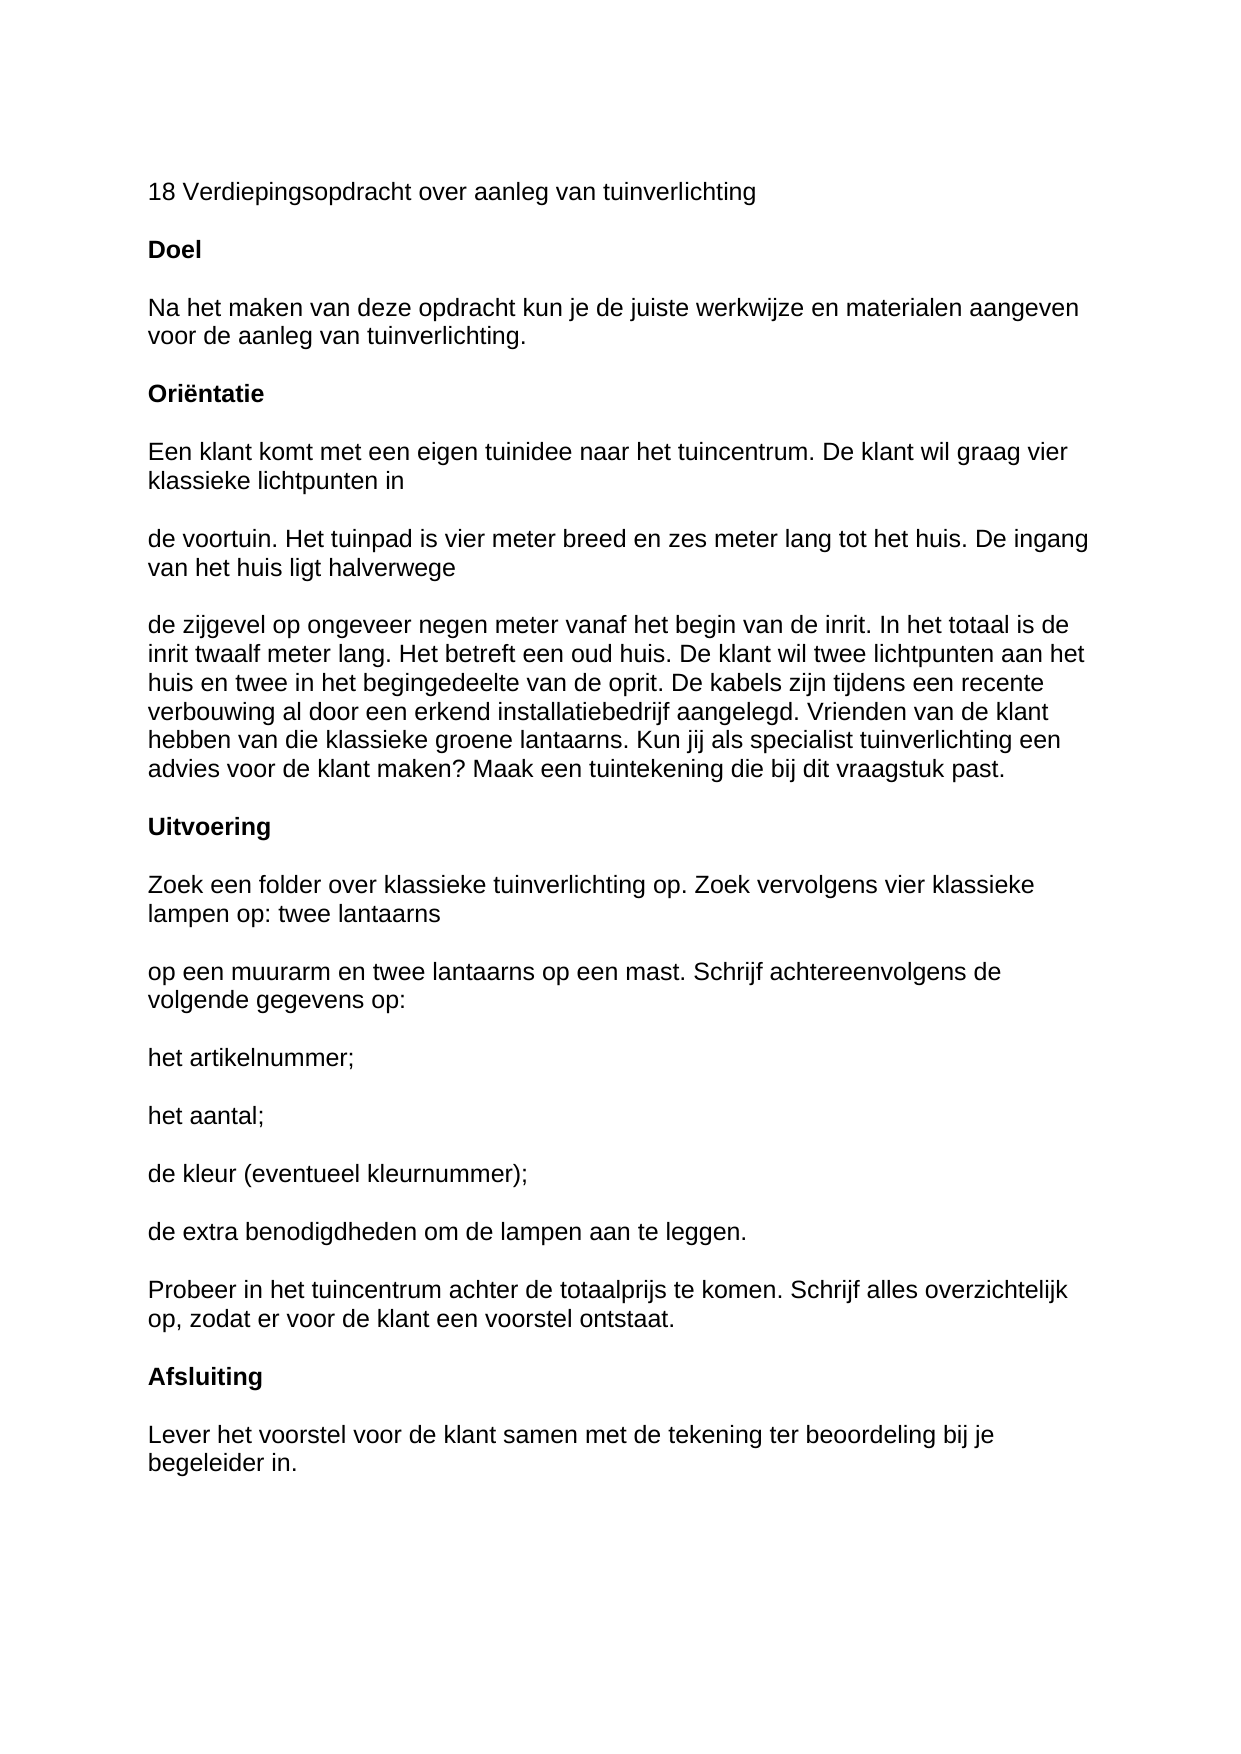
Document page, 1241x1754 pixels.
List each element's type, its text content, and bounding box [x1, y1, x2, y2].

text de voortuin. Het tuinpad is vier meter breed en zes meter lang tot het huis. De ingang van het huis ligt halverwege [148, 524, 1093, 581]
text Zoek een folder over klassieke tuinverlichting op. Zoek vervolgens vier klassieke lampen op: twee lantaarns [148, 870, 1093, 928]
text de zijgevel op ongeveer negen meter vanaf het begin van de inrit. In het totaal is de inrit twaalf meter lang. Het betreft een oud huis. De klant wil twee lichtpunten aan het huis en twee in het begingedeelte van de oprit. De kabels zijn tijdens een recente verbouwing al door een erkend installatiebedrijf aangelegd. Vrienden van de klant hebben van die klassieke groene lantaarns. Kun jij als specialist tuinverlichting een advies voor de klant maken? Maak een tuintekening die bij dit vraagstuk past. [148, 611, 1093, 783]
text 18 Verdiepingsopdracht over aanleg van tuinverlichting [148, 177, 1093, 206]
text het artikelnummer; [148, 1043, 1093, 1072]
text Een klant komt met een eigen tuinidee naar het tuincentrum. De klant wil graag vier klassieke lichtpunten in [148, 437, 1093, 495]
text Probeer in het tuincentrum achter de totaalprijs te komen. Schrijf alles overzichtelijk op, zodat er voor de klant een voorstel ontstaat. [148, 1275, 1093, 1333]
text Na het maken van deze opdracht kun je de juiste werkwijze en materialen aangeven voor de aanleg van tuinverlichting. [148, 293, 1093, 350]
text de kleur (eventueel kleurnummer); [148, 1159, 1093, 1188]
text Afsluiting [148, 1362, 1093, 1391]
text Doel [148, 235, 1093, 263]
text Lever het voorstel voor de klant samen met de tekening ter beoordeling bij je begeleider in. [148, 1420, 1093, 1477]
text het aantal; [148, 1101, 1093, 1130]
text Uitvoering [148, 812, 1093, 841]
text Oriëntatie [148, 379, 1093, 408]
text de extra benodigdheden om de lampen aan te leggen. [148, 1217, 1093, 1246]
text op een muurarm en twee lantaarns op een mast. Schrijf achtereenvolgens de volgende gegevens op: [148, 957, 1093, 1014]
